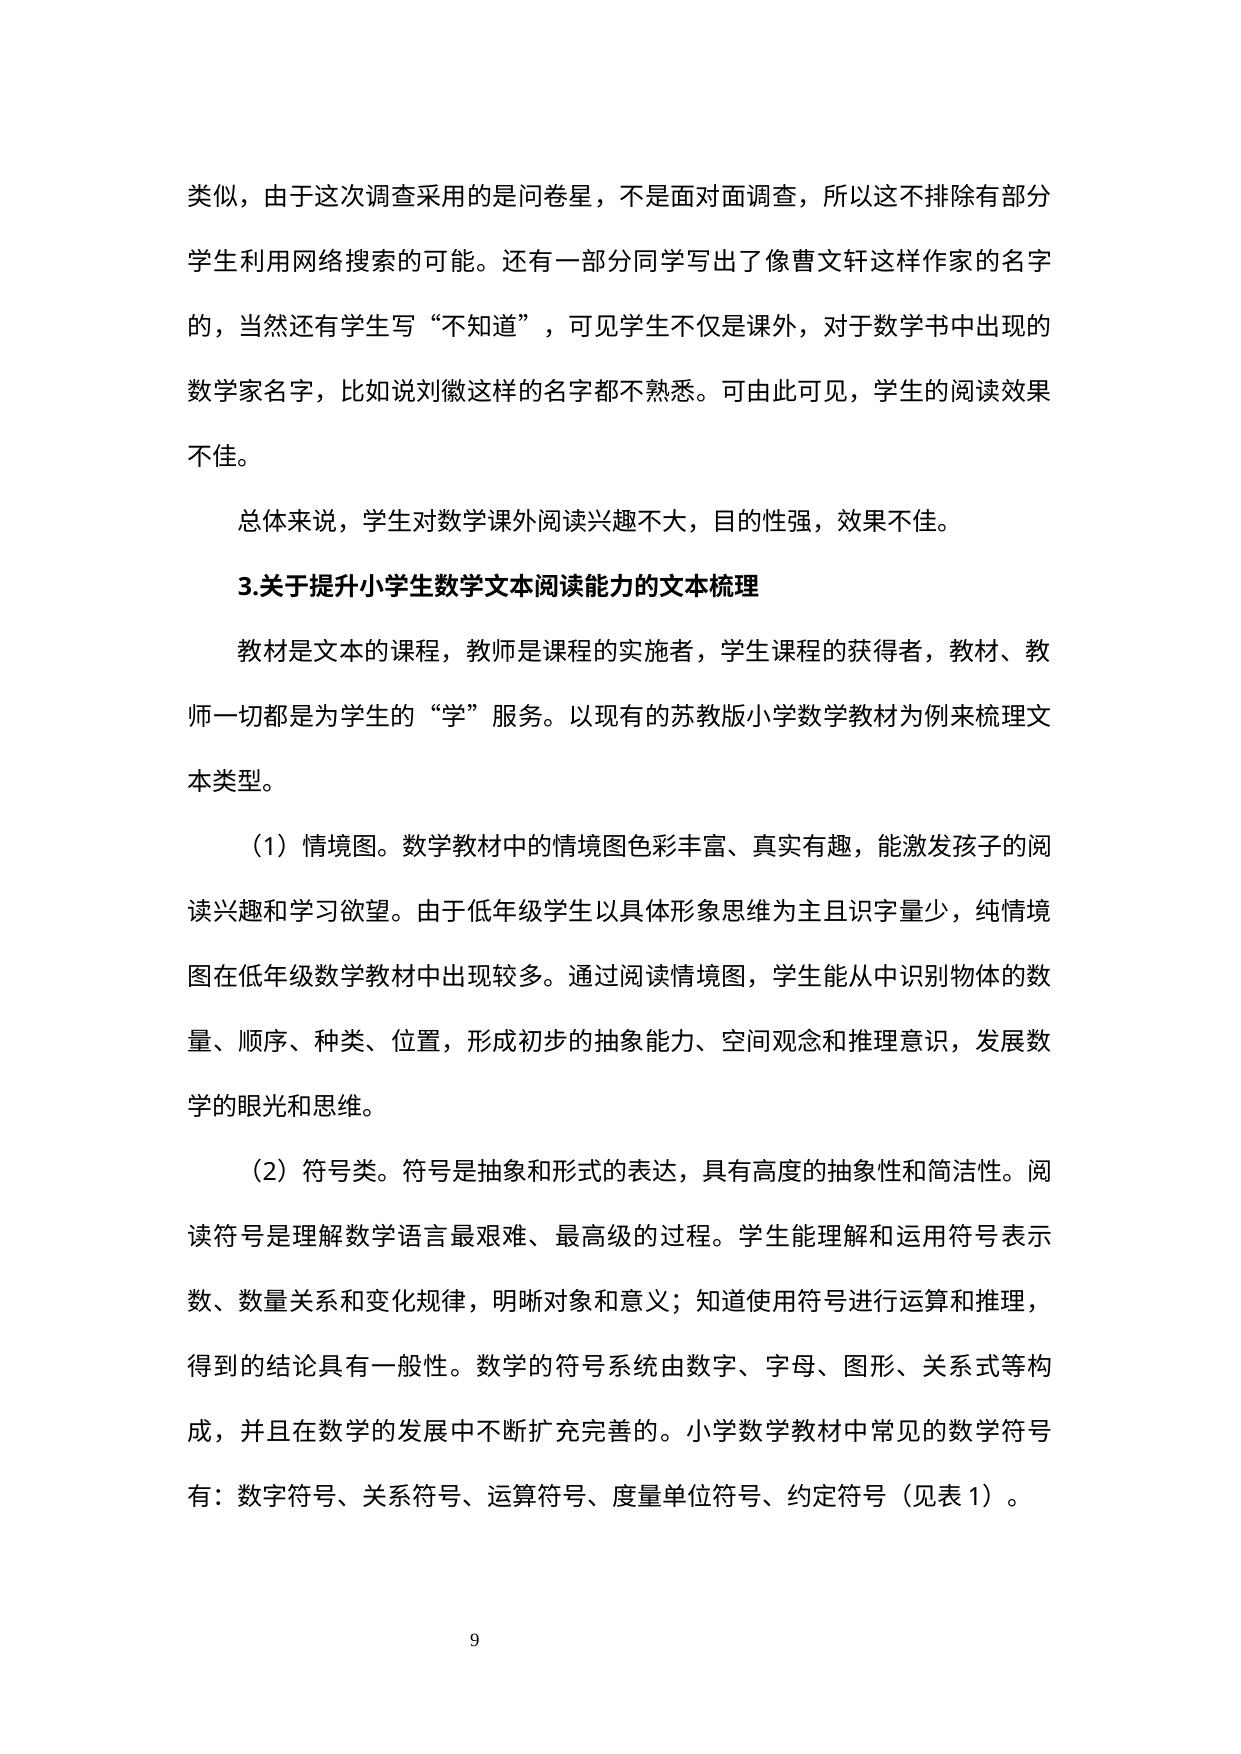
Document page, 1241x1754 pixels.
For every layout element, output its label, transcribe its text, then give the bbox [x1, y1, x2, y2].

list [187, 162, 1053, 487]
list 总体来说，学生对数学课外阅读兴趣不大，目的性强，效果不佳。 [187, 487, 1053, 552]
list 情境图。数学教材中的情境图色彩丰富、真实有趣，能激发孩子的阅读兴趣和学习欲望。由于低年级学生以具体形象思维为主且识字量少，纯情境图在低年级数学教材中出现较多。通过阅读情境图，学生能从中识别物体的数量、顺序、种类、位置，形成初步的抽象能力、空间观念和推理意识，发展数学的眼光和思维。 [187, 812, 1053, 1137]
list 3.关于提升小学生数学文本阅读能力的文本梳理 [187, 552, 1053, 617]
list 符号类。符号是抽象和形式的表达，具有高度的抽象性和简洁性。阅读符号是理解数学语言最艰难、最高级的过程。学生能理解和运用符号表示数、数量关系和变化规律，明晰对象和意义；知道使用符号进行运算和推理，得到的结论具有一般性。数学的符号系统由数字、字母、图形、关系式等构成，并且在数学的发展中不断扩充完善的。小学数学教材中常见的数学符号有：数字符号、关系符号、运算符号、度量单位符号、约定符号（见表1）。 [187, 1137, 1053, 1527]
list 教材是文本的课程，教师是课程的实施者，学生课程的获得者，教材、教师一切都是为学生的“学”服务。以现有的苏教版小学数学教材为例来梳理文本类型。 [187, 617, 1053, 812]
